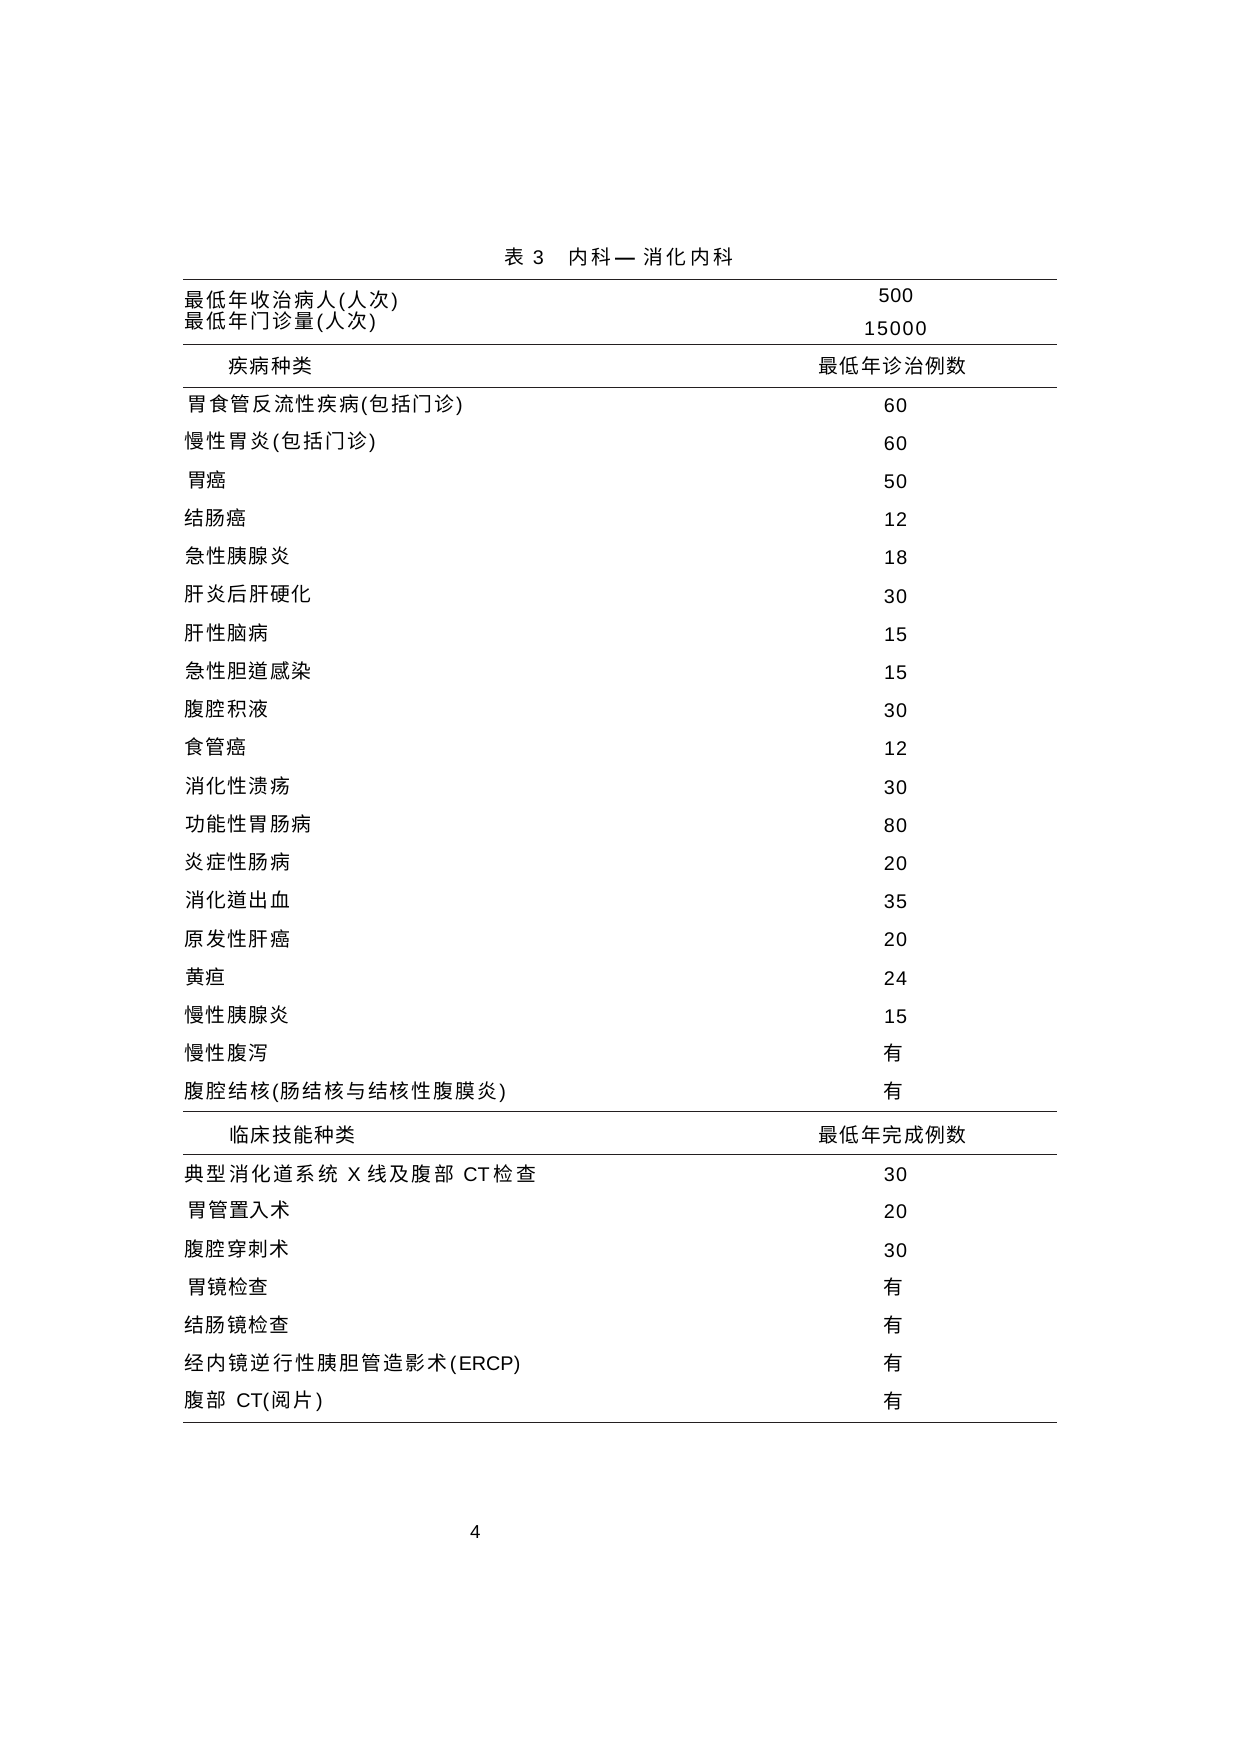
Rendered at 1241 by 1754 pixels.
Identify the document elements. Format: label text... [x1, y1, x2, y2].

table_cell 30 [675, 1155, 1057, 1191]
table_cell 30 [675, 576, 1057, 614]
table_cell 15 [675, 996, 1057, 1034]
table_cell 腹部 CT(阅片) [183, 1382, 675, 1421]
table_cell 有 [675, 1267, 1057, 1305]
table_header 500 15000 [675, 280, 1057, 343]
table_cell 腹腔结核(肠结核与结核性腹膜炎) [183, 1072, 675, 1111]
table_cell 60 [675, 388, 1057, 423]
table_cell 30 [675, 767, 1057, 805]
table_cell 最低年诊治例数 [675, 345, 1057, 387]
table_cell 15 [675, 652, 1057, 691]
table_cell 腹腔积液 [183, 691, 675, 728]
table_cell 功能性胃肠病 [183, 805, 675, 843]
table_cell 慢性腹泻 [183, 1034, 675, 1072]
table_cell 24 [675, 958, 1057, 996]
table_header 最低年收治病人(人次) 最低年门诊量(人次) [183, 280, 675, 343]
table_cell 30 [675, 691, 1057, 728]
table_cell 胃食管反流性疾病(包括门诊) [183, 388, 675, 423]
table_cell 15 [675, 614, 1057, 652]
table_cell 50 [675, 462, 1057, 500]
table_cell 消化性溃疡 [183, 767, 675, 805]
table_cell 疾病种类 [183, 345, 675, 387]
table_cell 慢性胃炎(包括门诊) [183, 424, 675, 462]
table_cell 80 [675, 805, 1057, 843]
table_cell 肝炎后肝硬化 [183, 576, 675, 614]
table_cell 经内镜逆行性胰胆管造影术(ERCP) [183, 1344, 675, 1382]
table_cell 有 [675, 1382, 1057, 1421]
table_cell 肝性脑病 [183, 614, 675, 652]
table_cell 腹腔穿刺术 [183, 1229, 675, 1267]
table_cell 典型消化道系统 X线及腹部 CT检查 [183, 1155, 675, 1191]
table_cell 最低年完成例数 [675, 1112, 1057, 1154]
table_cell 18 [675, 538, 1057, 576]
table_cell 慢性胰腺炎 [183, 996, 675, 1034]
table_cell 胃管置入术 [183, 1191, 675, 1229]
table_cell 黄疸 [183, 958, 675, 996]
table_cell 20 [675, 843, 1057, 881]
table_cell 消化道出血 [183, 881, 675, 919]
table_cell 结肠镜检查 [183, 1305, 675, 1343]
table_cell 胃镜检查 [183, 1267, 675, 1305]
table_cell 食管癌 [183, 729, 675, 767]
table_cell 原发性肝癌 [183, 919, 675, 957]
table_cell 有 [675, 1072, 1057, 1111]
table_cell 12 [675, 729, 1057, 767]
table_cell 急性胰腺炎 [183, 538, 675, 576]
table_cell 结肠癌 [183, 500, 675, 538]
table_cell 有 [675, 1344, 1057, 1382]
table_cell 炎症性肠病 [183, 843, 675, 881]
table_cell 有 [675, 1034, 1057, 1072]
table_cell 胃癌 [183, 462, 675, 500]
table_cell 30 [675, 1229, 1057, 1267]
table_cell 35 [675, 881, 1057, 919]
text 表 3 内科— 消化内科 [504, 245, 1057, 271]
table_cell 60 [675, 424, 1057, 462]
table_cell 有 [675, 1305, 1057, 1343]
table_cell 20 [675, 1191, 1057, 1229]
table_cell 12 [675, 500, 1057, 538]
table_cell 20 [675, 919, 1057, 957]
table_cell 急性胆道感染 [183, 652, 675, 691]
table_cell 临床技能种类 [183, 1112, 675, 1154]
